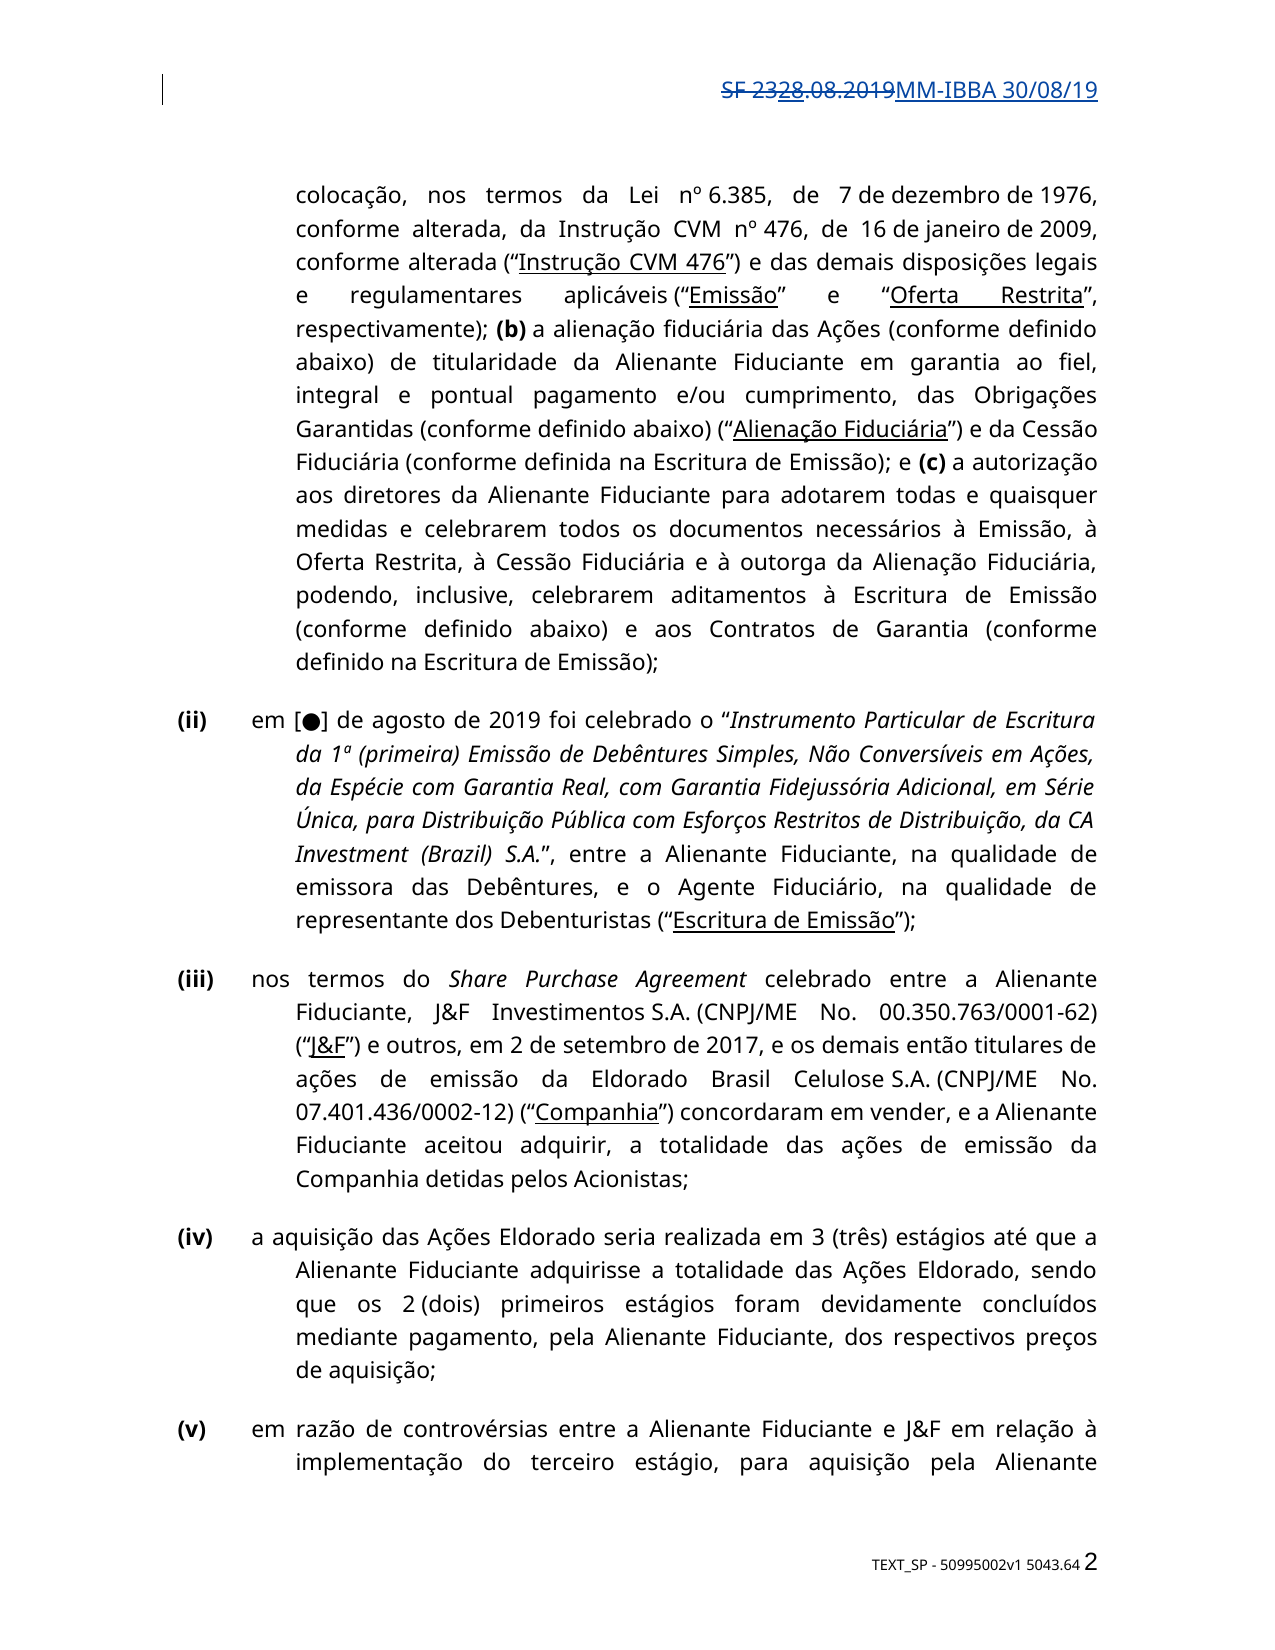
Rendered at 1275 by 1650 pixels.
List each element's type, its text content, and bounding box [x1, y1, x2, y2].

list nos termos do Share Purchase Agreement celebrado entre a Alienante Fiduciante, J&F Investimentos S.A. (CNPJ/ME No. 00.350.763/0001-62) (“J&F”) e outros, em 2 de setembro de 2017, e os demais então titulares de ações de emissão da Eldorado Brasil Celulose S.A. (CNPJ/ME No. 07.401.436/0002-12) (“Companhia”) concordaram em vender, e a Alienante Fiduciante aceitou adquirir, a totalidade das ações de emissão da Companhia detidas pelos Acionistas; [177, 961, 1098, 1194]
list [177, 177, 1098, 677]
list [177, 1411, 1098, 1477]
list a aquisição das Ações Eldorado seria realizada em 3 (três) estágios até que a Alienante Fiduciante adquirisse a totalidade das Ações Eldorado, sendo que os 2 (dois) primeiros estágios foram devidamente concluídos mediante pagamento, pela Alienante Fiduciante, dos respectivos preços de aquisição; [177, 1219, 1098, 1386]
list em [●] de agosto de 2019 foi celebrado o “Instrumento Particular de Escritura da 1ª (primeira) Emissão de Debêntures Simples, Não Conversíveis em Ações, da Espécie com Garantia Real, com Garantia Fidejussória Adicional, em Série Única, para Distribuição Pública com Esforços Restritos de Distribuição, da CA Investment (Brazil) S.A.”, entre a Alienante Fiduciante, na qualidade de emissora das Debêntures, e o Agente Fiduciário, na qualidade de representante dos Debenturistas (“Escritura de Emissão”); [177, 702, 1098, 936]
